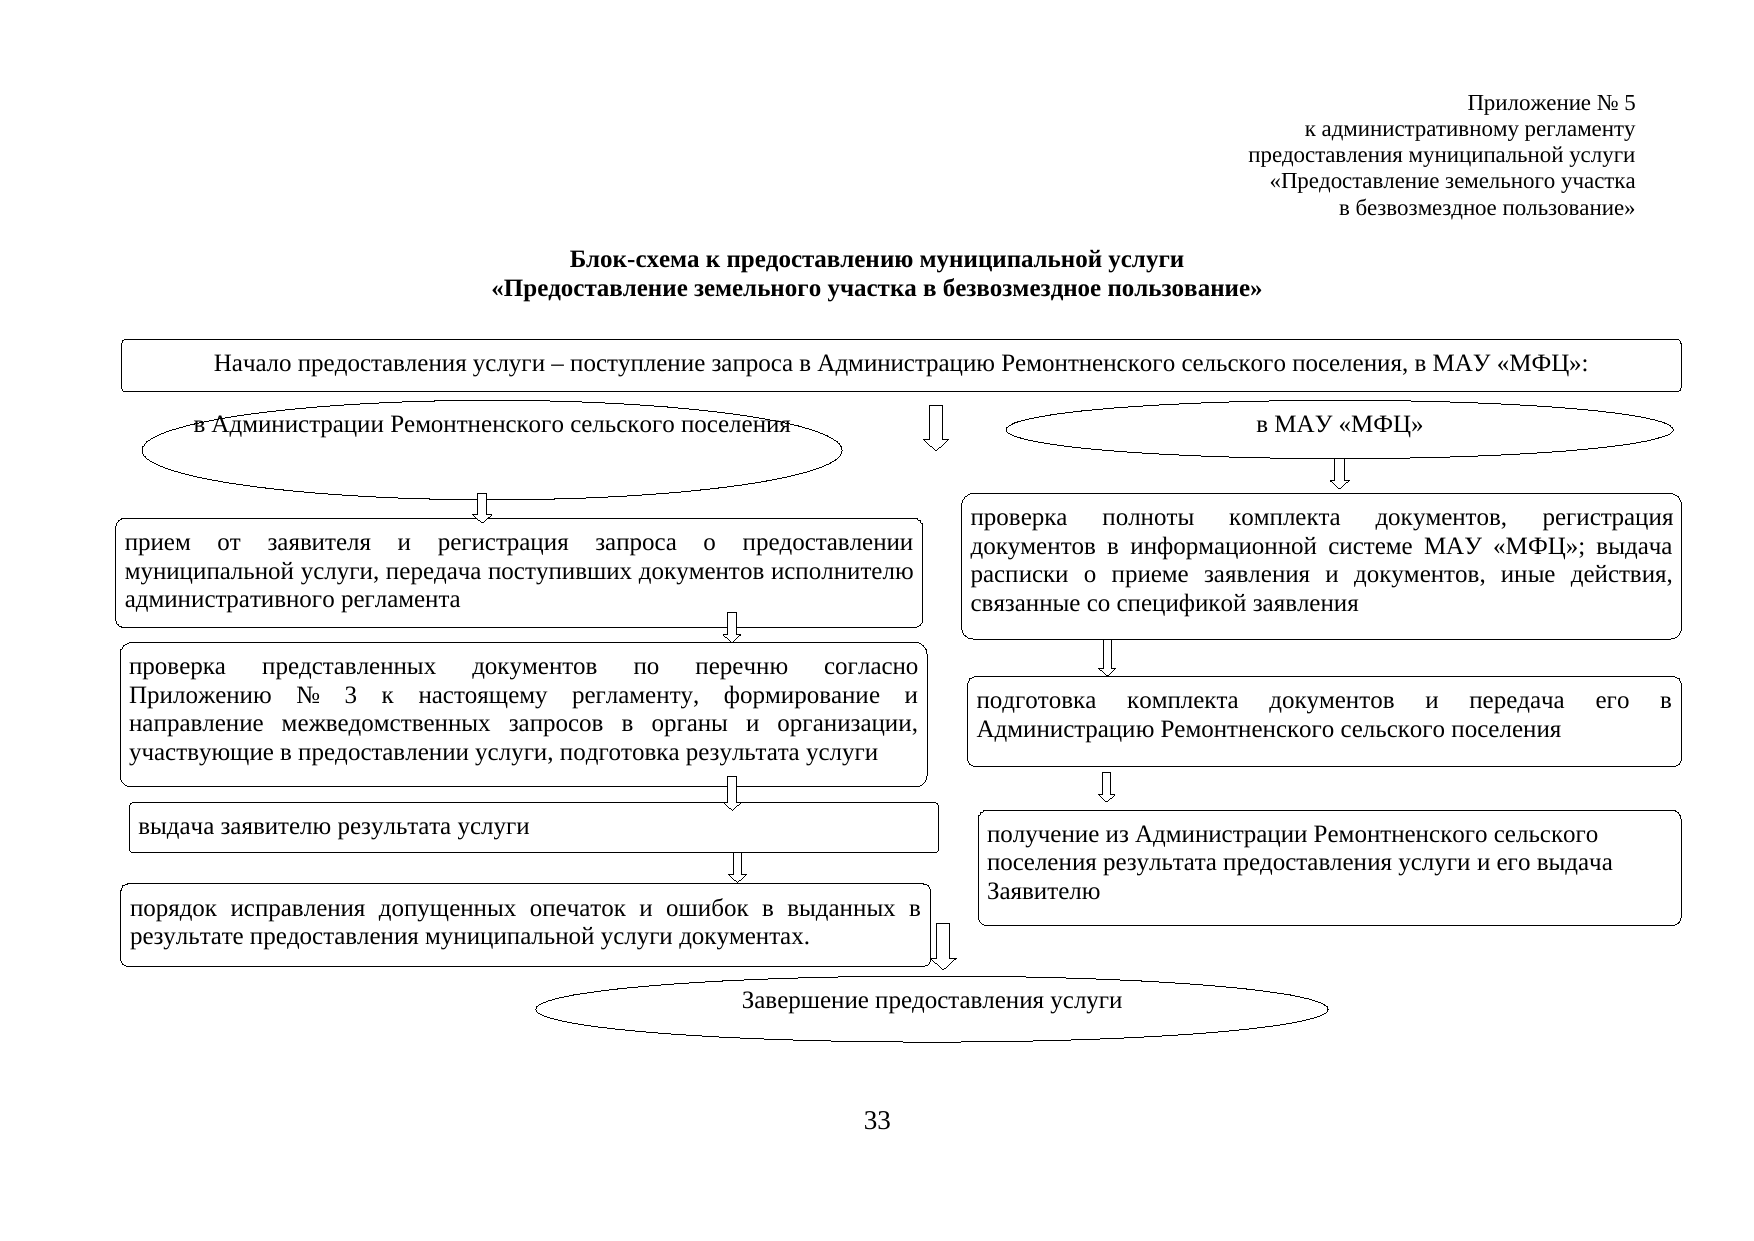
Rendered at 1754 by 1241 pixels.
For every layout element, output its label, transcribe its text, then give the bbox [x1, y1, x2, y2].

text «Предоставление земельного участка в безвозмездное пользование» [118, 273, 1636, 302]
text «Предоставление земельного участка [118, 168, 1636, 194]
text к административному регламенту [118, 115, 1636, 141]
text Приложение № 5 [118, 88, 1636, 115]
text предоставления муниципальной услуги [118, 141, 1636, 168]
text в безвозмездное пользование» [118, 194, 1636, 220]
text Блок-схема к предоставлению муниципальной услуги [118, 244, 1636, 273]
